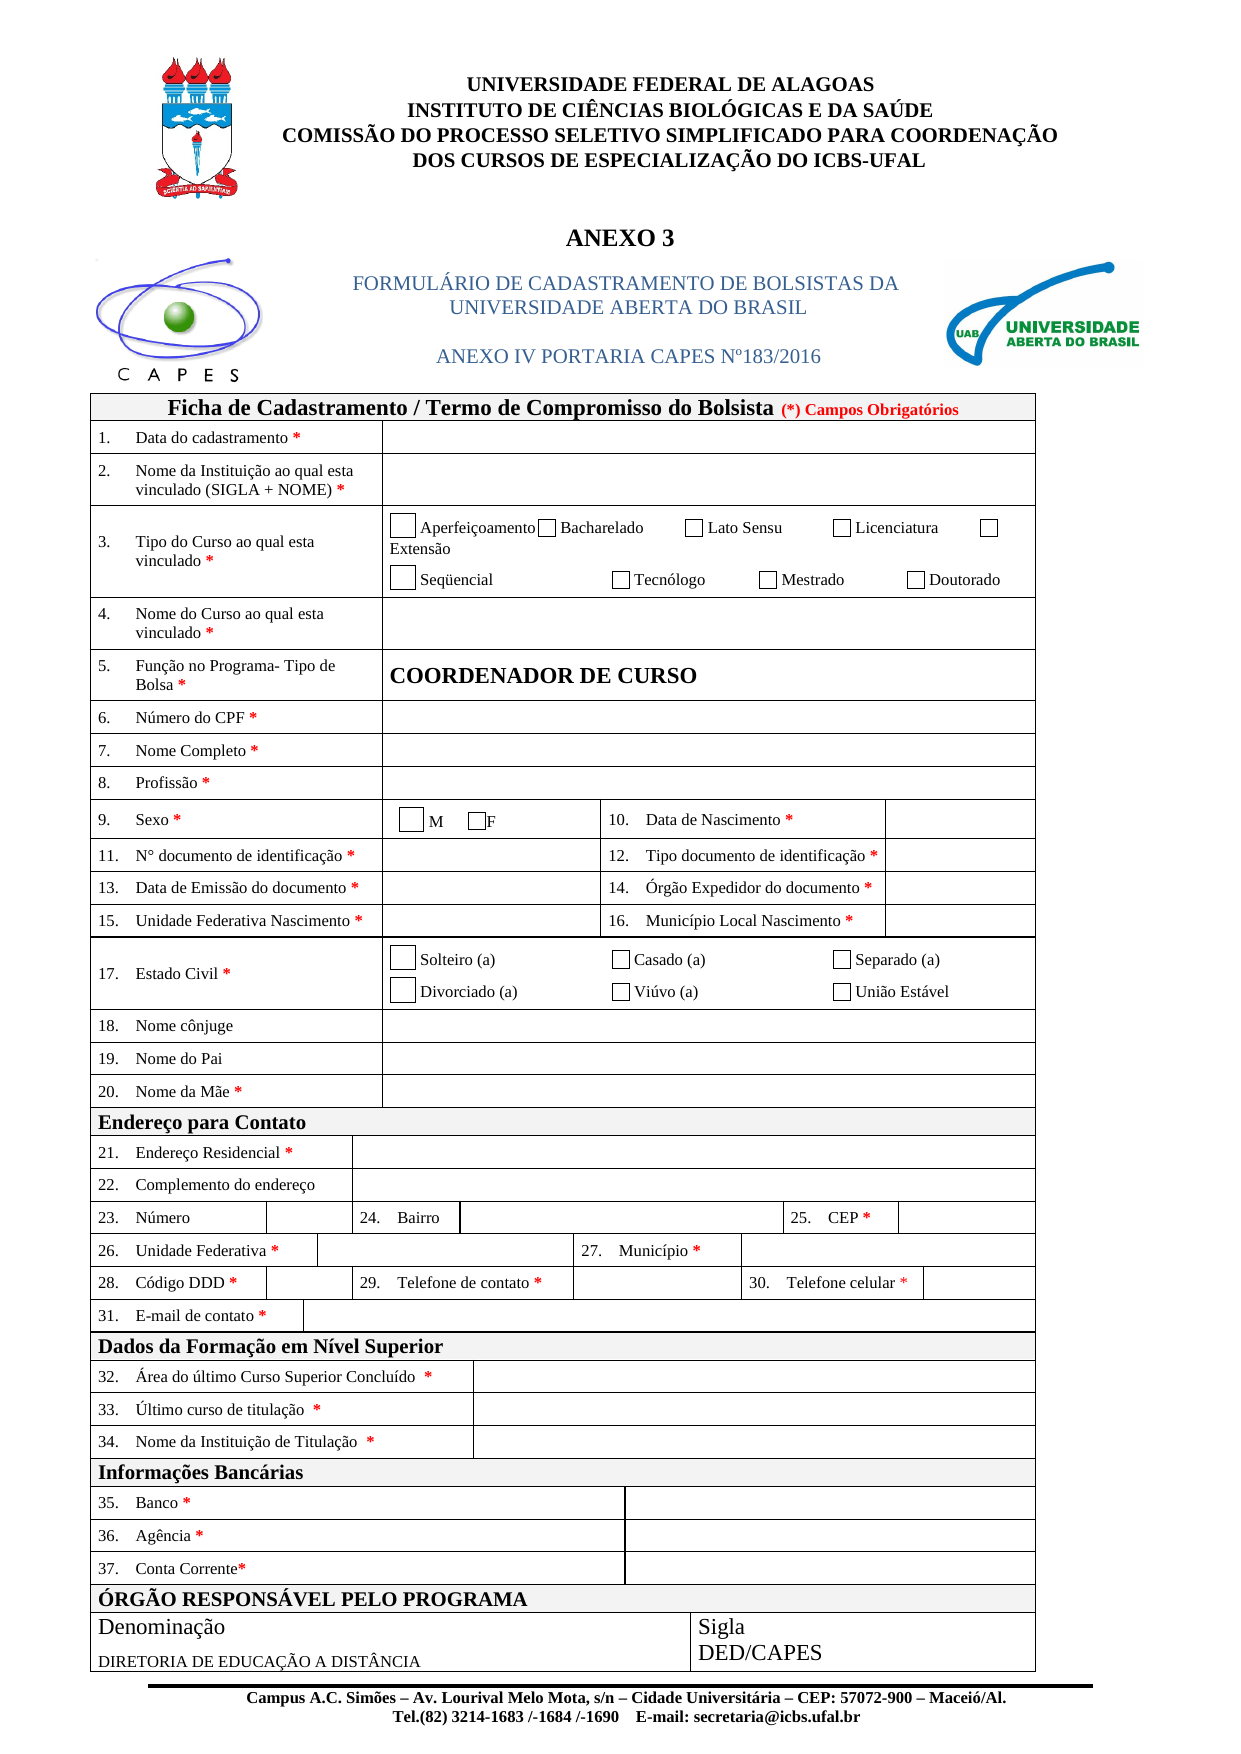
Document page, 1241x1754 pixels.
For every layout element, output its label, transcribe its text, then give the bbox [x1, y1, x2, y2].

table_header Ficha de Cadastramento / Termo de Compromisso do Bolsista (*) Campos Obrigatórios [91, 394, 1035, 420]
table_cell [383, 839, 600, 871]
table_cell Banco * [91, 1487, 624, 1518]
table_cell Nome do Pai [91, 1043, 382, 1074]
table_cell [383, 1010, 1035, 1042]
table_cell Nome da Instituição de Titulação * [91, 1426, 473, 1458]
table_cell Número [91, 1202, 266, 1233]
table_cell Data de Nascimento * [601, 800, 885, 838]
table_cell [383, 1075, 1035, 1107]
table_cell Informações Bancárias [91, 1459, 1035, 1486]
table_cell [383, 701, 1035, 733]
table_cell [626, 1552, 1035, 1584]
table_cell [474, 1393, 1035, 1425]
table_cell Solteiro (a) Casado (a) Separado (a) Divorciado (a) Viúvo (a) União Estável [383, 938, 1035, 1009]
table_cell [383, 598, 1035, 648]
table_cell [626, 1487, 1035, 1518]
table_cell [474, 1426, 1035, 1458]
table_cell Código DDD * [91, 1267, 266, 1299]
table_cell [267, 1202, 352, 1233]
table_cell [886, 872, 1035, 904]
text <FORMULÁRIO DE CADASTRAMENTO DE BOLSISTAS DA UNIVERSIDADE ABERTA DO BRASIL [264, 271, 974, 319]
table_cell Função no Programa- Tipo de Bolsa * [91, 650, 382, 700]
table_cell Município Local Nascimento * [601, 905, 885, 936]
table_cell Denominação DIRETORIA DE EDUCAÇÃO A DISTÂNCIA [91, 1613, 690, 1671]
table_cell Número do CPF * [91, 701, 382, 733]
table_cell [267, 1267, 352, 1299]
table_cell Área do último Curso Superior Concluído * [91, 1361, 473, 1392]
table_cell [574, 1267, 741, 1299]
table_cell [353, 1136, 1035, 1168]
table_cell [383, 767, 1035, 798]
table_cell Nome cônjuge [91, 1010, 382, 1042]
table_cell Aperfeiçoamento Bacharelado Lato Sensu Licenciatura Extensão Seqüencial Tecnólogo Mestrado Doutorado [383, 506, 1035, 597]
table_cell Telefone de contato * [353, 1267, 573, 1299]
table_cell Endereço para Contato [91, 1108, 1035, 1135]
table_cell Sigla DED/CAPES [691, 1613, 1035, 1671]
table_cell [899, 1202, 1035, 1233]
table_cell Sexo * [91, 800, 382, 838]
table_cell E-mail de contato * [91, 1300, 303, 1331]
table_cell Profissão * [91, 767, 382, 798]
text ANEXO IV PORTARIA CAPES Nº183/2016 [264, 344, 974, 368]
table_cell Data do cadastramento * [91, 421, 382, 453]
table_cell Último curso de titulação * [91, 1393, 473, 1425]
table_cell Órgão Expedidor do documento * [601, 872, 885, 904]
table_cell Município * [574, 1234, 741, 1266]
table_cell Estado Civil * [91, 938, 382, 1009]
table_cell ÓRGÃO RESPONSÁVEL PELO PROGRAMA [91, 1585, 1035, 1612]
table_cell Unidade Federativa * [91, 1234, 317, 1266]
table_cell [474, 1361, 1035, 1392]
table_cell COORDENADOR DE CURSO [383, 650, 1035, 700]
table_cell Nome Completo * [91, 734, 382, 766]
table_cell Tipo documento de identificação * [601, 839, 885, 871]
table_cell [886, 905, 1035, 936]
table_cell [383, 734, 1035, 766]
table_cell Unidade Federativa Nascimento * [91, 905, 382, 936]
table_cell [924, 1267, 1035, 1299]
table_cell Nome do Curso ao qual esta vinculado * [91, 598, 382, 648]
table_cell [318, 1234, 573, 1266]
table_cell Nome da Mãe * [91, 1075, 382, 1107]
table_cell Complemento do endereço [91, 1169, 352, 1201]
text ANEXO 3 [148, 223, 1092, 252]
picture [95, 258, 264, 385]
table_cell Tipo do Curso ao qual esta vinculado * [91, 506, 382, 597]
table_cell Telefone celular * [742, 1267, 923, 1299]
table_cell Dados da Formação em Nível Superior [91, 1333, 1035, 1359]
table_cell Bairro [353, 1202, 459, 1233]
table_cell N° documento de identificação * [91, 839, 382, 871]
table_cell [461, 1202, 783, 1233]
table_cell [886, 839, 1035, 871]
picture [155, 56, 238, 199]
table_cell Nome da Instituição ao qual esta vinculado (SIGLA + NOME) * [91, 454, 382, 505]
table_cell Agência * [91, 1520, 624, 1551]
table_cell [304, 1300, 1035, 1331]
table_cell [383, 421, 1035, 453]
table_cell [626, 1520, 1035, 1551]
table_cell [383, 872, 600, 904]
table_cell Endereço Residencial * [91, 1136, 352, 1168]
table_cell [383, 454, 1035, 505]
table_cell [383, 1043, 1035, 1074]
table_cell [383, 905, 600, 936]
table_cell M F [383, 800, 600, 838]
table_cell [353, 1169, 1035, 1201]
table_cell [886, 800, 1035, 838]
table_cell Conta Corrente* [91, 1552, 624, 1584]
table_cell CEP * [784, 1202, 898, 1233]
table_cell [742, 1234, 1035, 1266]
table_cell Data de Emissão do documento * [91, 872, 382, 904]
